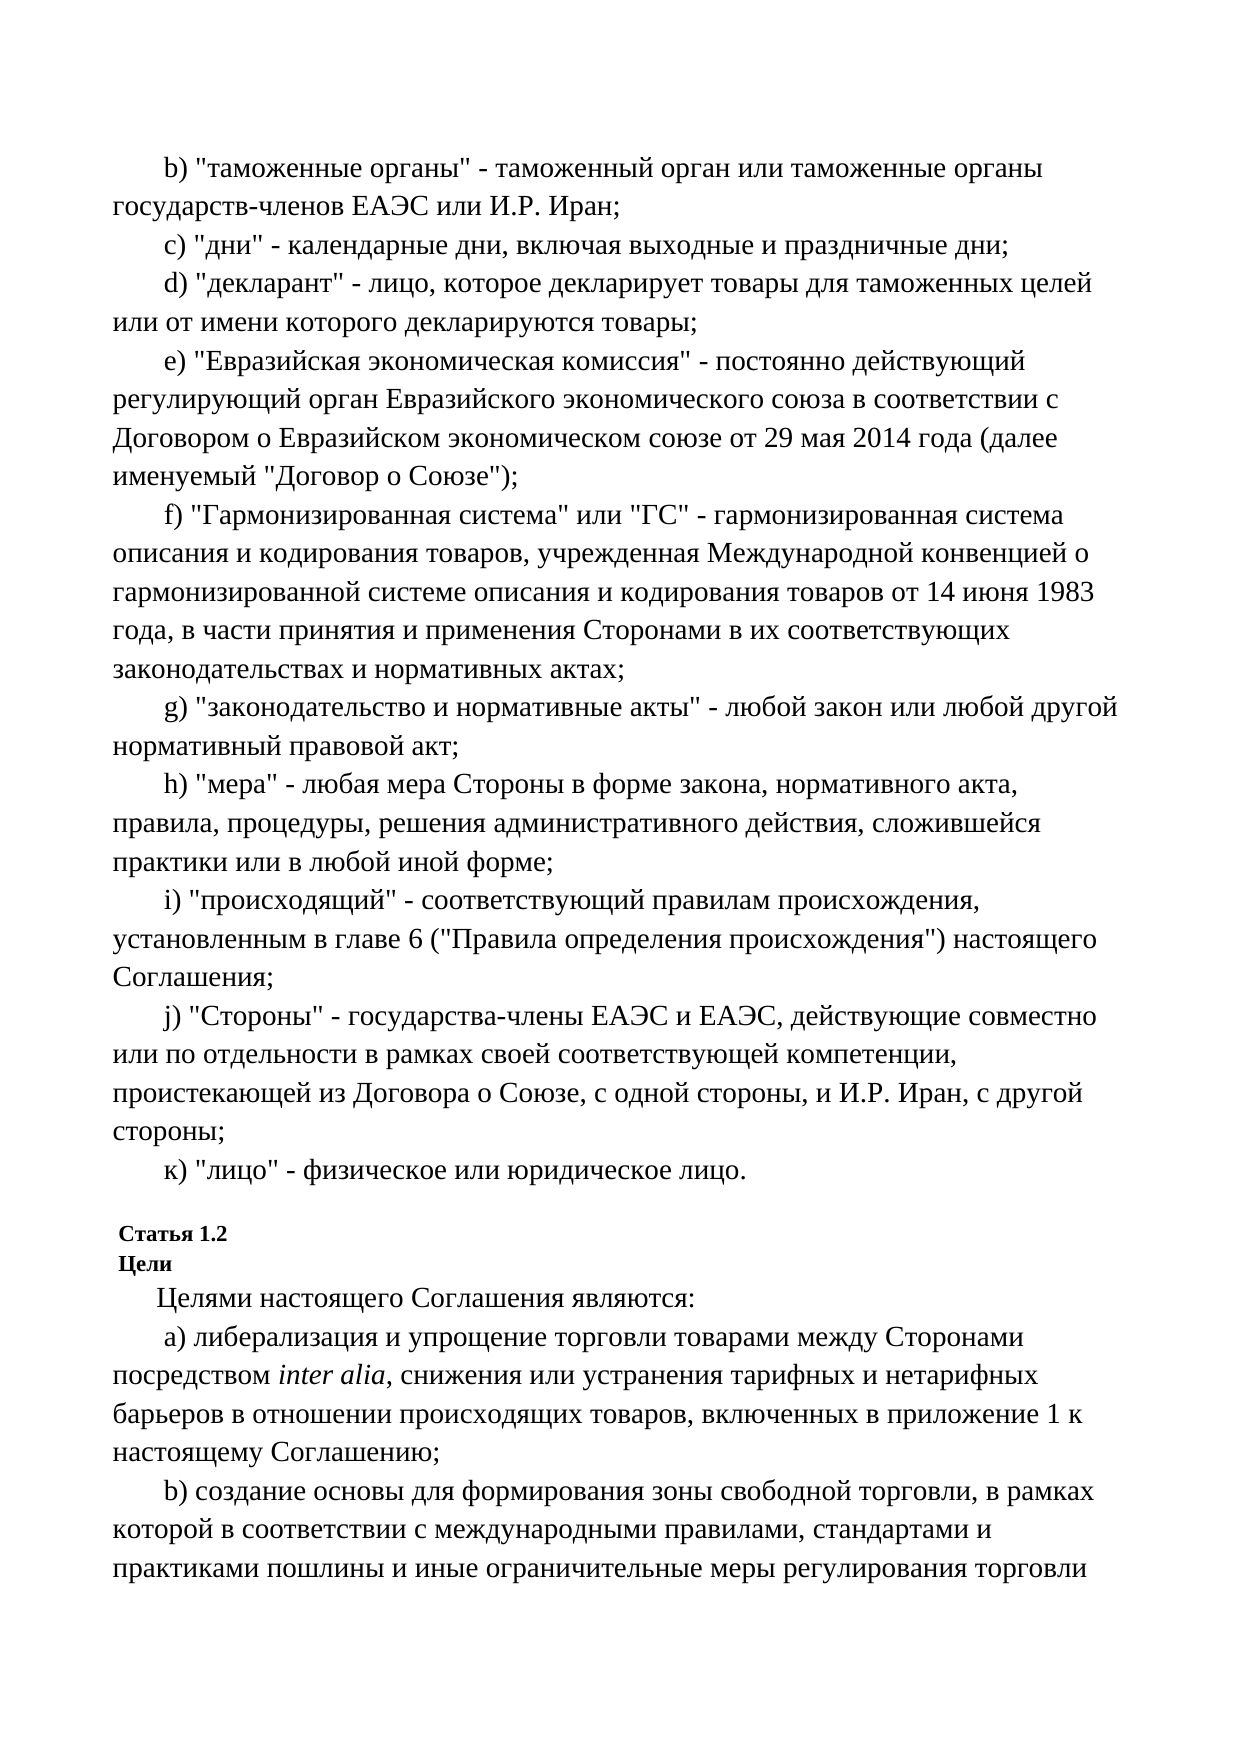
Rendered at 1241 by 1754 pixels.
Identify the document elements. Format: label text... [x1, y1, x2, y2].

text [112, 150, 1128, 1216]
text Статья 1.2 [112, 1220, 1128, 1246]
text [112, 1280, 1128, 1583]
text Цели [112, 1250, 1128, 1276]
